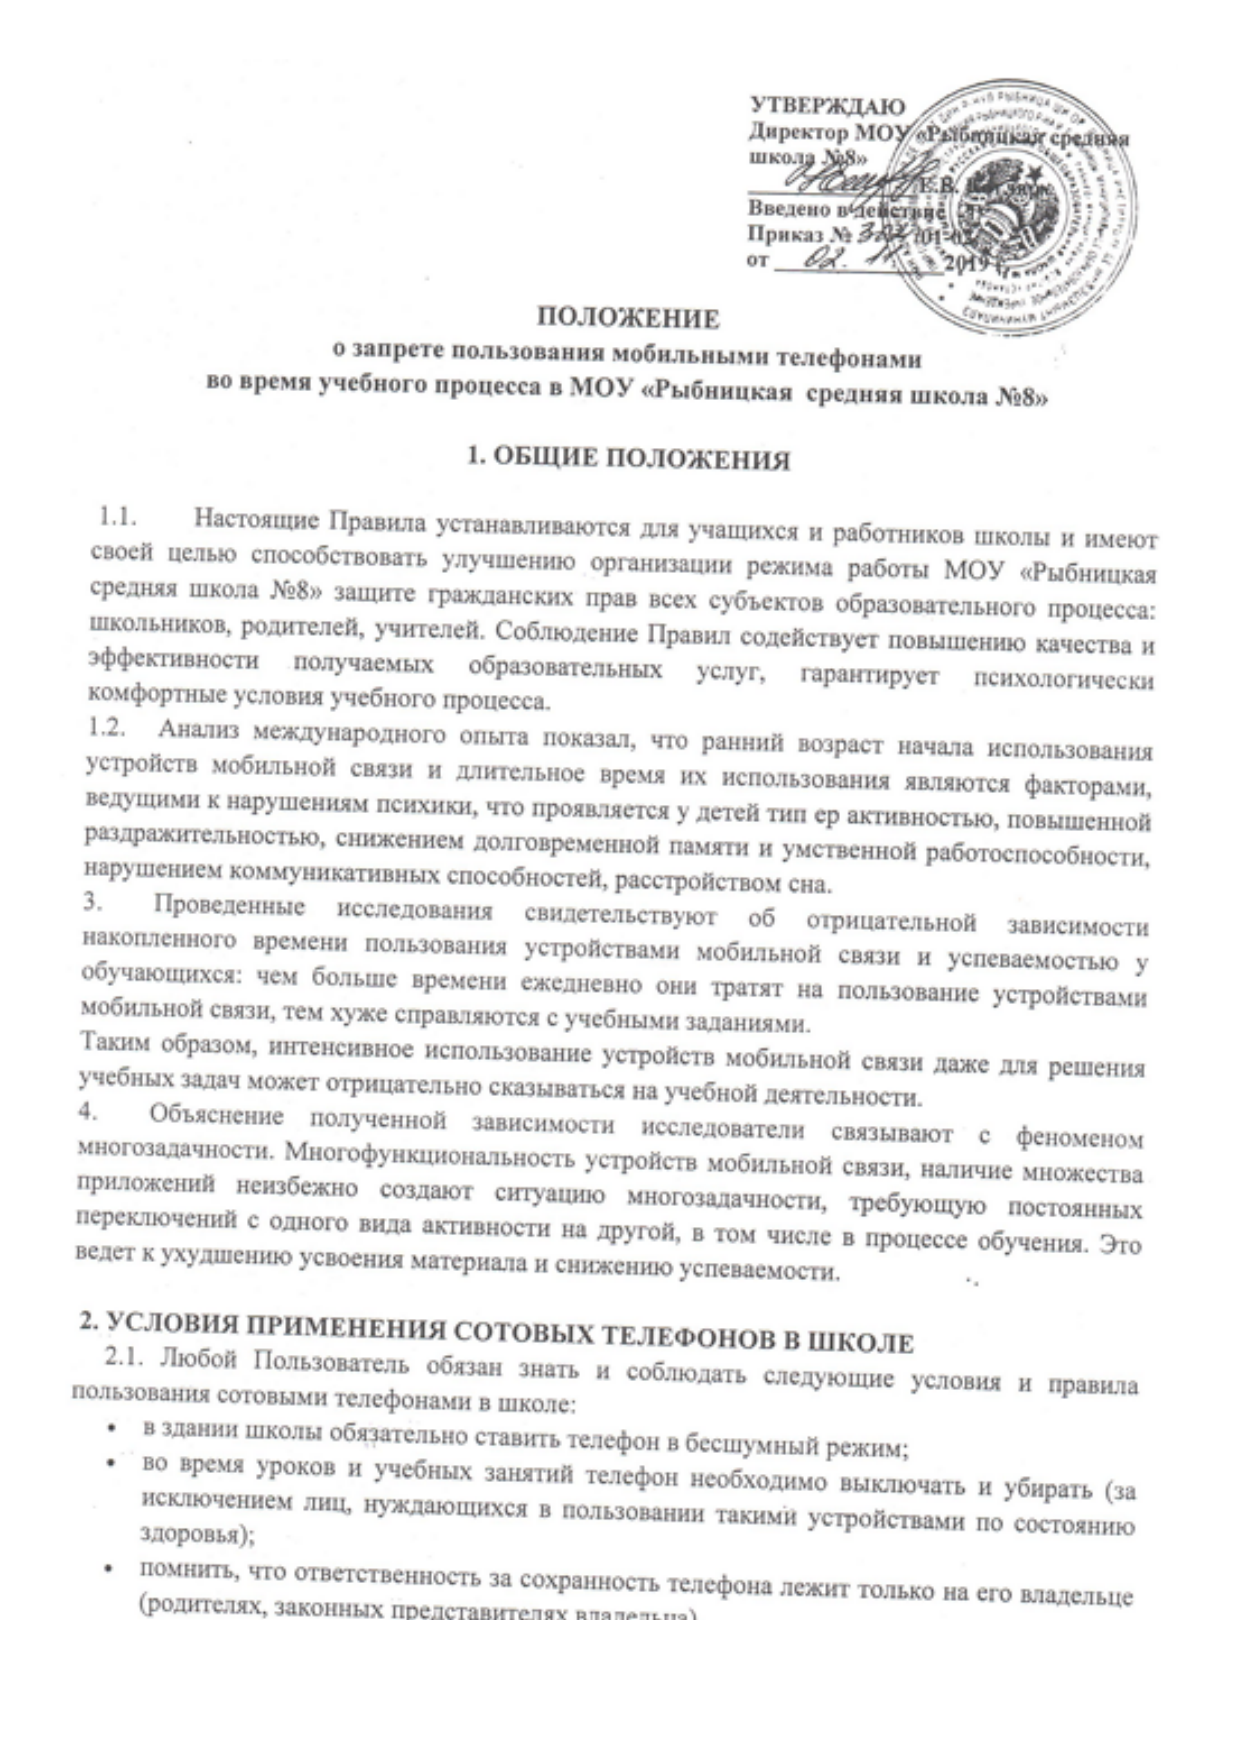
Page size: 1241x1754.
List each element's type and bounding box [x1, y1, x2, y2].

picture [59, 59, 1178, 1620]
